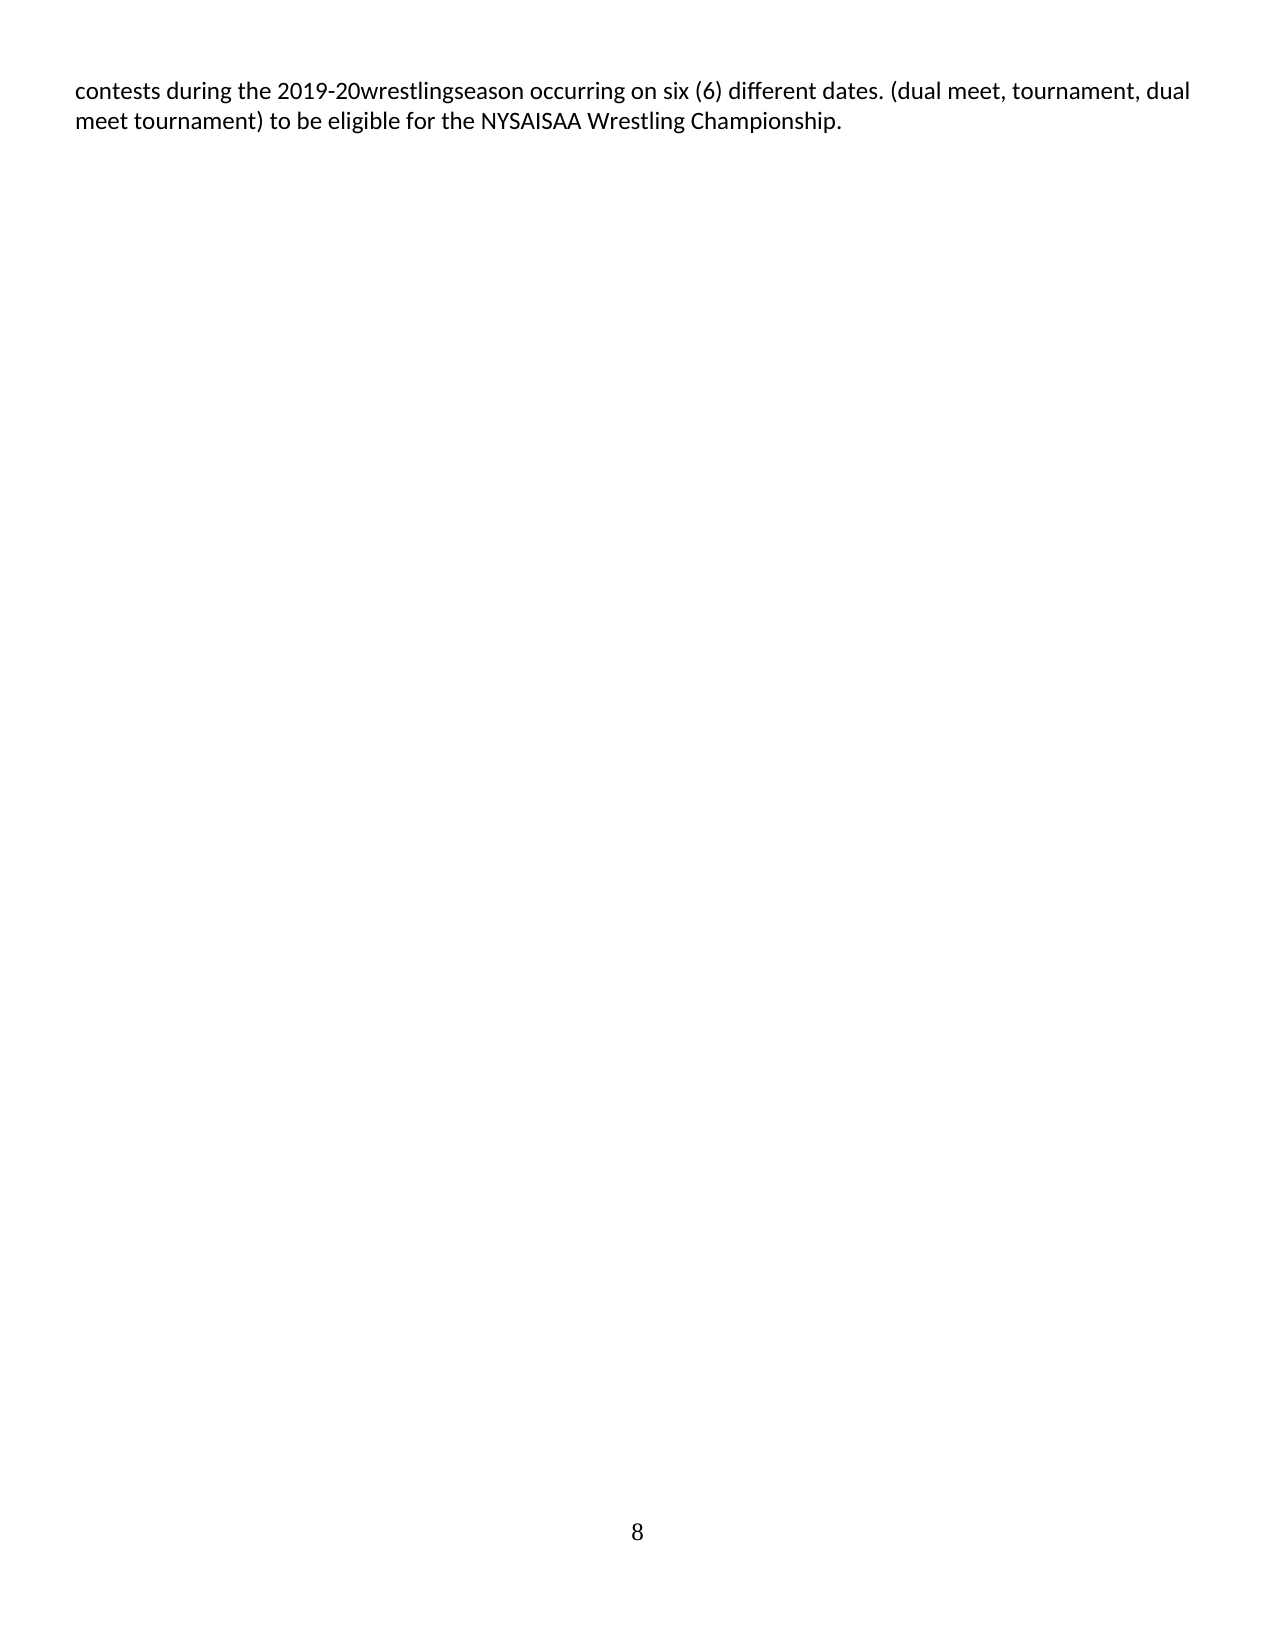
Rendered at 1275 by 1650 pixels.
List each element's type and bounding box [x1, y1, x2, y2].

text [75, 75, 1200, 136]
